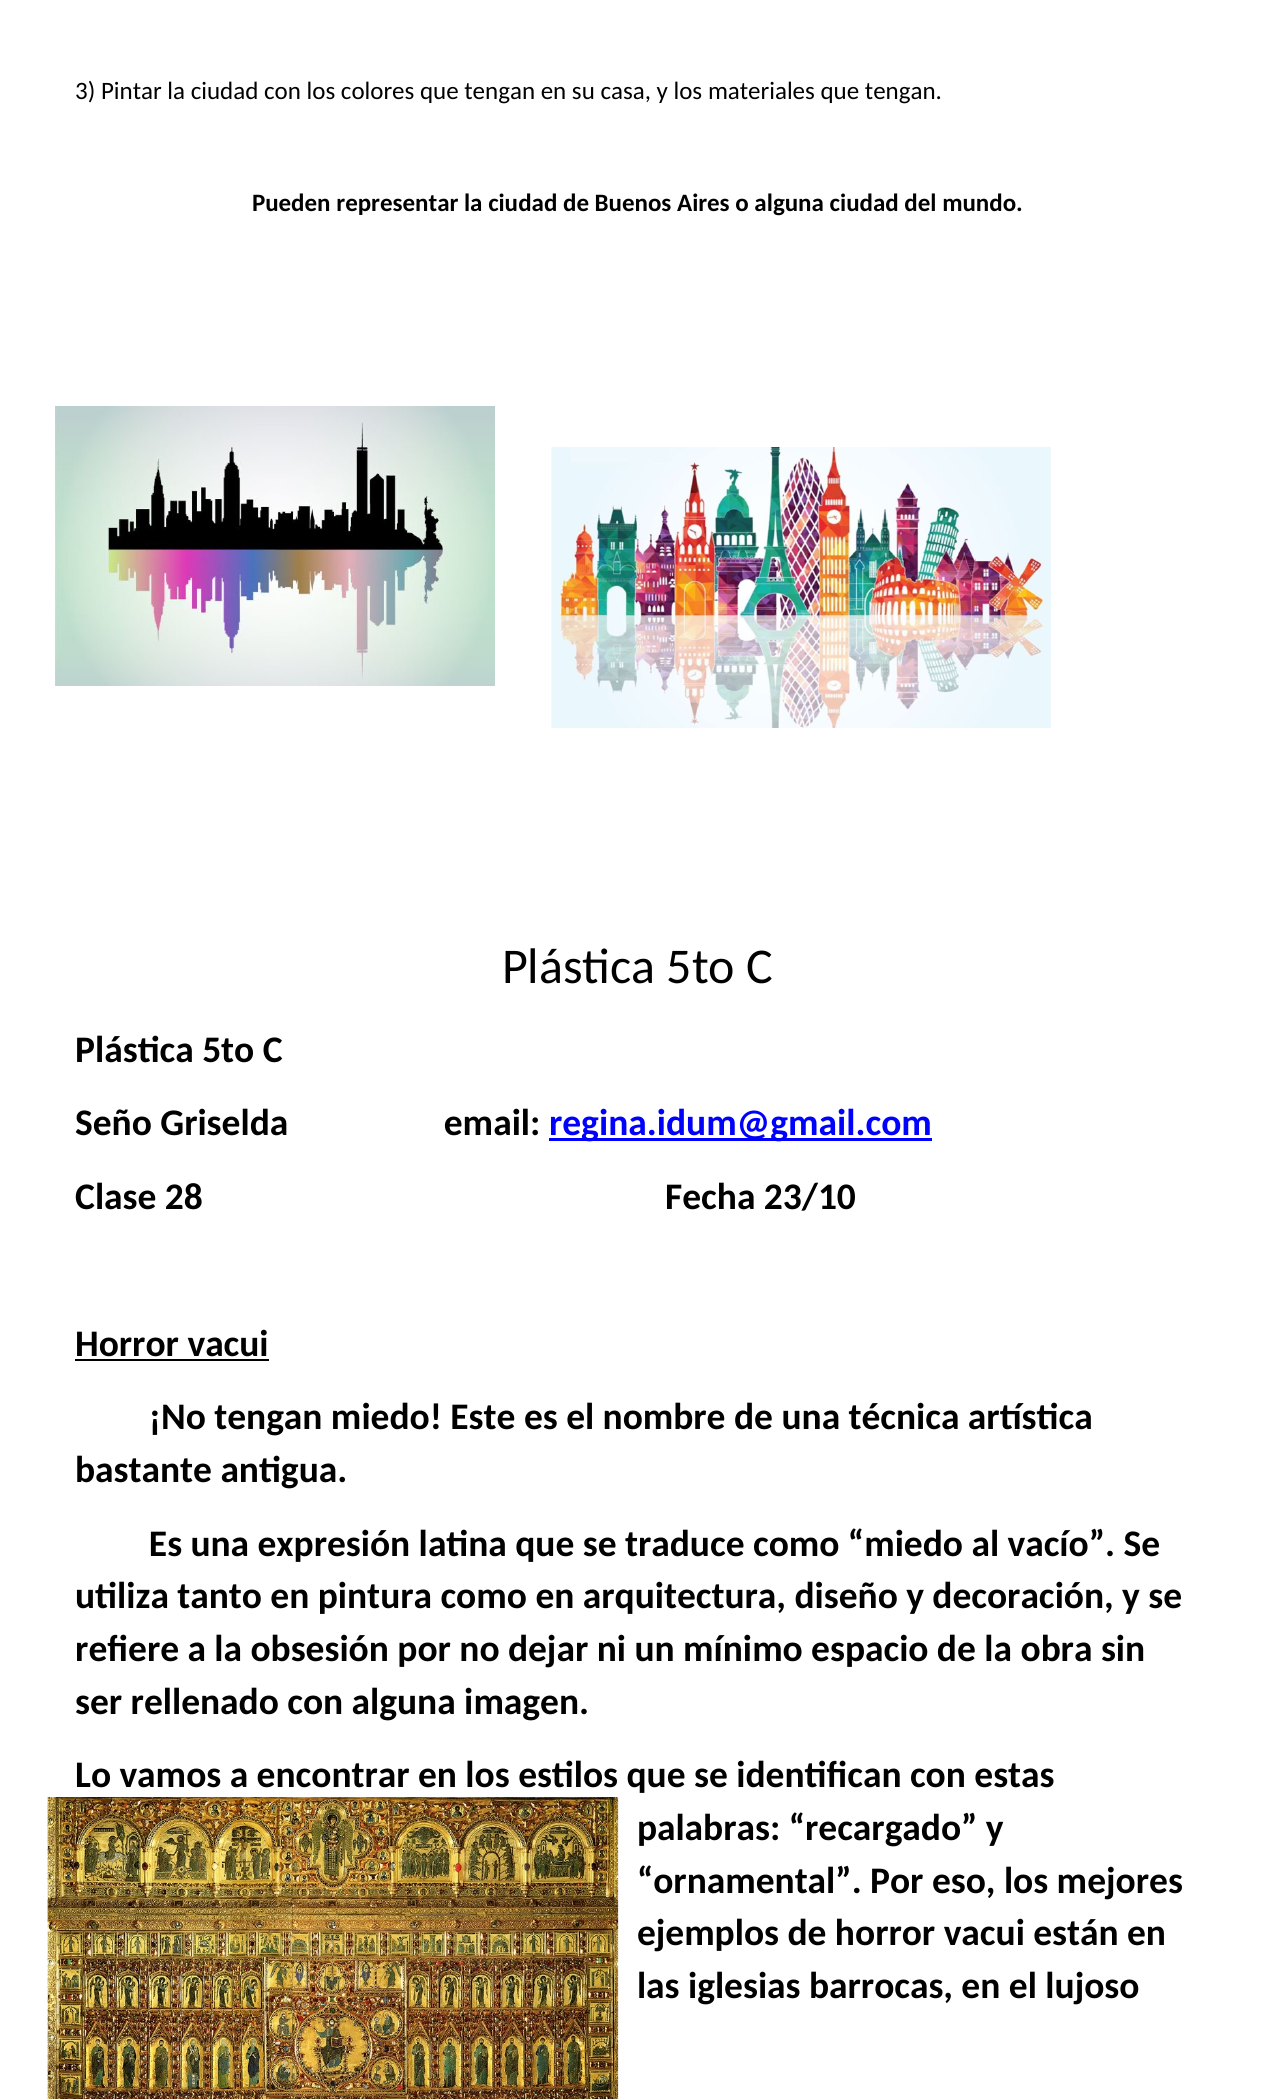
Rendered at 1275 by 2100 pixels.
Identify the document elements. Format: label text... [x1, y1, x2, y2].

text Pueden representar la ciudad de Buenos Aires o alguna ciudad del mundo. [75, 187, 1200, 217]
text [75, 1751, 1200, 2008]
text 3) Pintar la ciudad con los colores que tengan en su casa, y los materiales que tengan. [75, 75, 1200, 106]
text Es una expresión latina que se traduce como “miedo al vacío”. Se utiliza tanto en pintura como en arquitectura, diseño y decoración, y se refiere a la obsesión por no dejar ni un mínimo espacio de la obra sin ser rellenado con alguna imagen. [75, 1519, 1200, 1723]
text ¡No tengan miedo! Este es el nombre de una técnica artística bastante antigua. [75, 1393, 1200, 1492]
text Plástica 5to C [75, 934, 1200, 996]
text Seño Griselda email: regina.idum@gmail.com [75, 1099, 1200, 1145]
picture [46, 1797, 618, 2098]
text Clase 28 Fecha 23/10 [75, 1173, 1200, 1218]
text Plástica 5to C [75, 1026, 1200, 1071]
picture [551, 447, 1051, 728]
picture [55, 406, 495, 686]
text Horror vacui [75, 1320, 1200, 1366]
